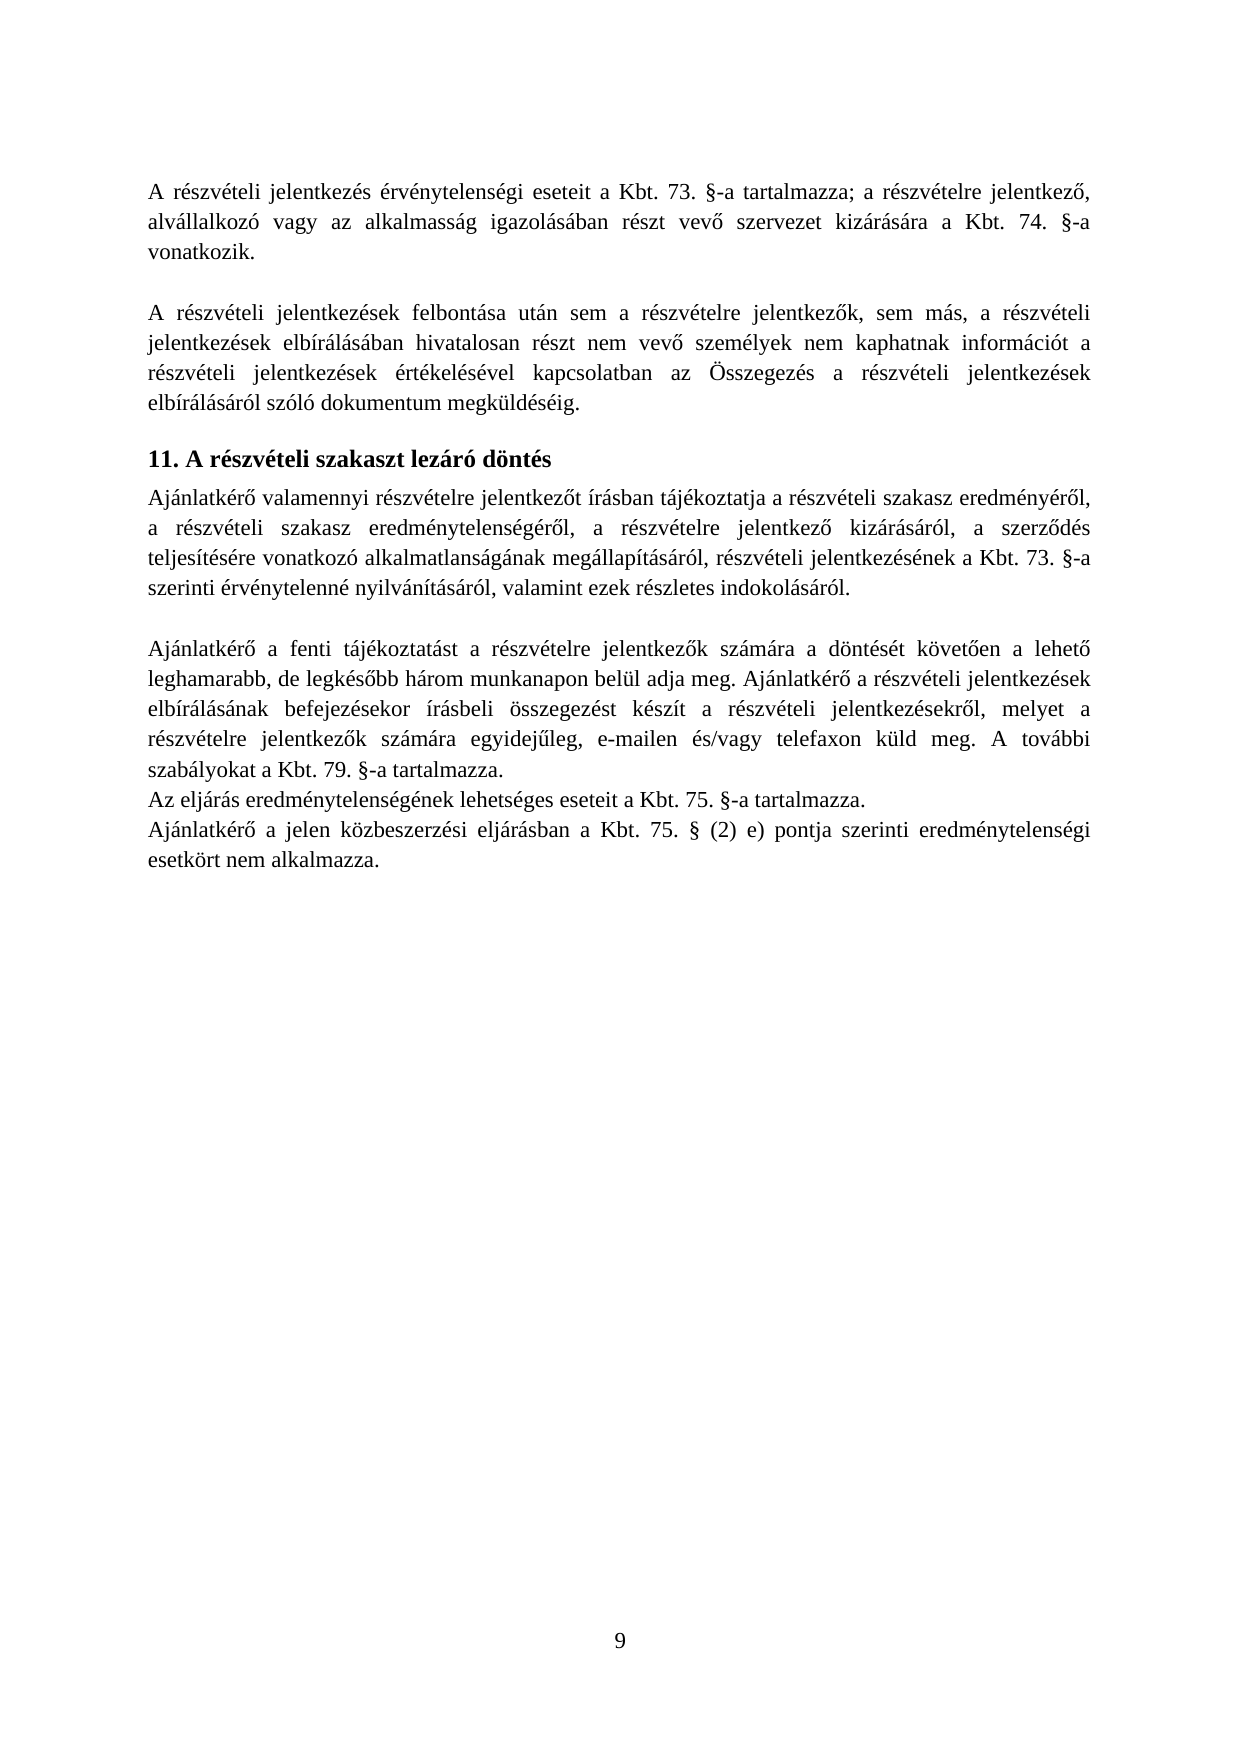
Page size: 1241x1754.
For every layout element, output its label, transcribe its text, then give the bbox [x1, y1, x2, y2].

text A részvételi jelentkezés érvénytelenségi eseteit a Kbt. 73. §-a tartalmazza; a részvételre jelentkező, alvállalkozó vagy az alkalmasság igazolásában részt vevő szervezet kizárására a Kbt. 74. §-a vonatkozik. [148, 178, 1092, 265]
text A részvételi jelentkezések felbontása után sem a részvételre jelentkezők, sem más, a részvételi jelentkezések elbírálásában hivatalosan részt nem vevő személyek nem kaphatnak információt a részvételi jelentkezések értékelésével kapcsolatban az Összegezés a részvételi jelentkezések elbírálásáról szóló dokumentum megküldéséig. [148, 299, 1092, 416]
subtitle részvételi szakaszt lezáró döntés [148, 444, 1092, 473]
text Ajánlatkérő a jelen közbeszerzési eljárásban a Kbt. 75. § (2) e) pontja szerinti eredménytelenségi esetkört nem alkalmazza. [148, 816, 1092, 873]
text Ajánlatkérő a fenti tájékoztatást a részvételre jelentkezők számára a döntését követően a lehető leghamarabb, de legkésőbb három munkanapon belül adja meg. Ajánlatkérő a részvételi jelentkezések elbírálásának befejezésekor írásbeli összegezést készít a részvételi jelentkezésekről, melyet a részvételre jelentkezők számára egyidejűleg, e-mailen és/vagy telefaxon küld meg. A további szabályokat a Kbt. 79. §-a tartalmazza. [148, 635, 1092, 782]
text Az eljárás eredménytelenségének lehetséges eseteit a Kbt. 75. §-a tartalmazza. [148, 786, 1092, 812]
text Ajánlatkérő valamennyi részvételre jelentkezőt írásban tájékoztatja a részvételi szakasz eredményéről, a részvételi szakasz eredménytelenségéről, a részvételre jelentkező kizárásáról, a szerződés teljesítésére vonatkozó alkalmatlanságának megállapításáról, részvételi jelentkezésének a Kbt. 73. §-a szerinti érvénytelenné nyilvánításáról, valamint ezek részletes indokolásáról. [148, 484, 1092, 601]
